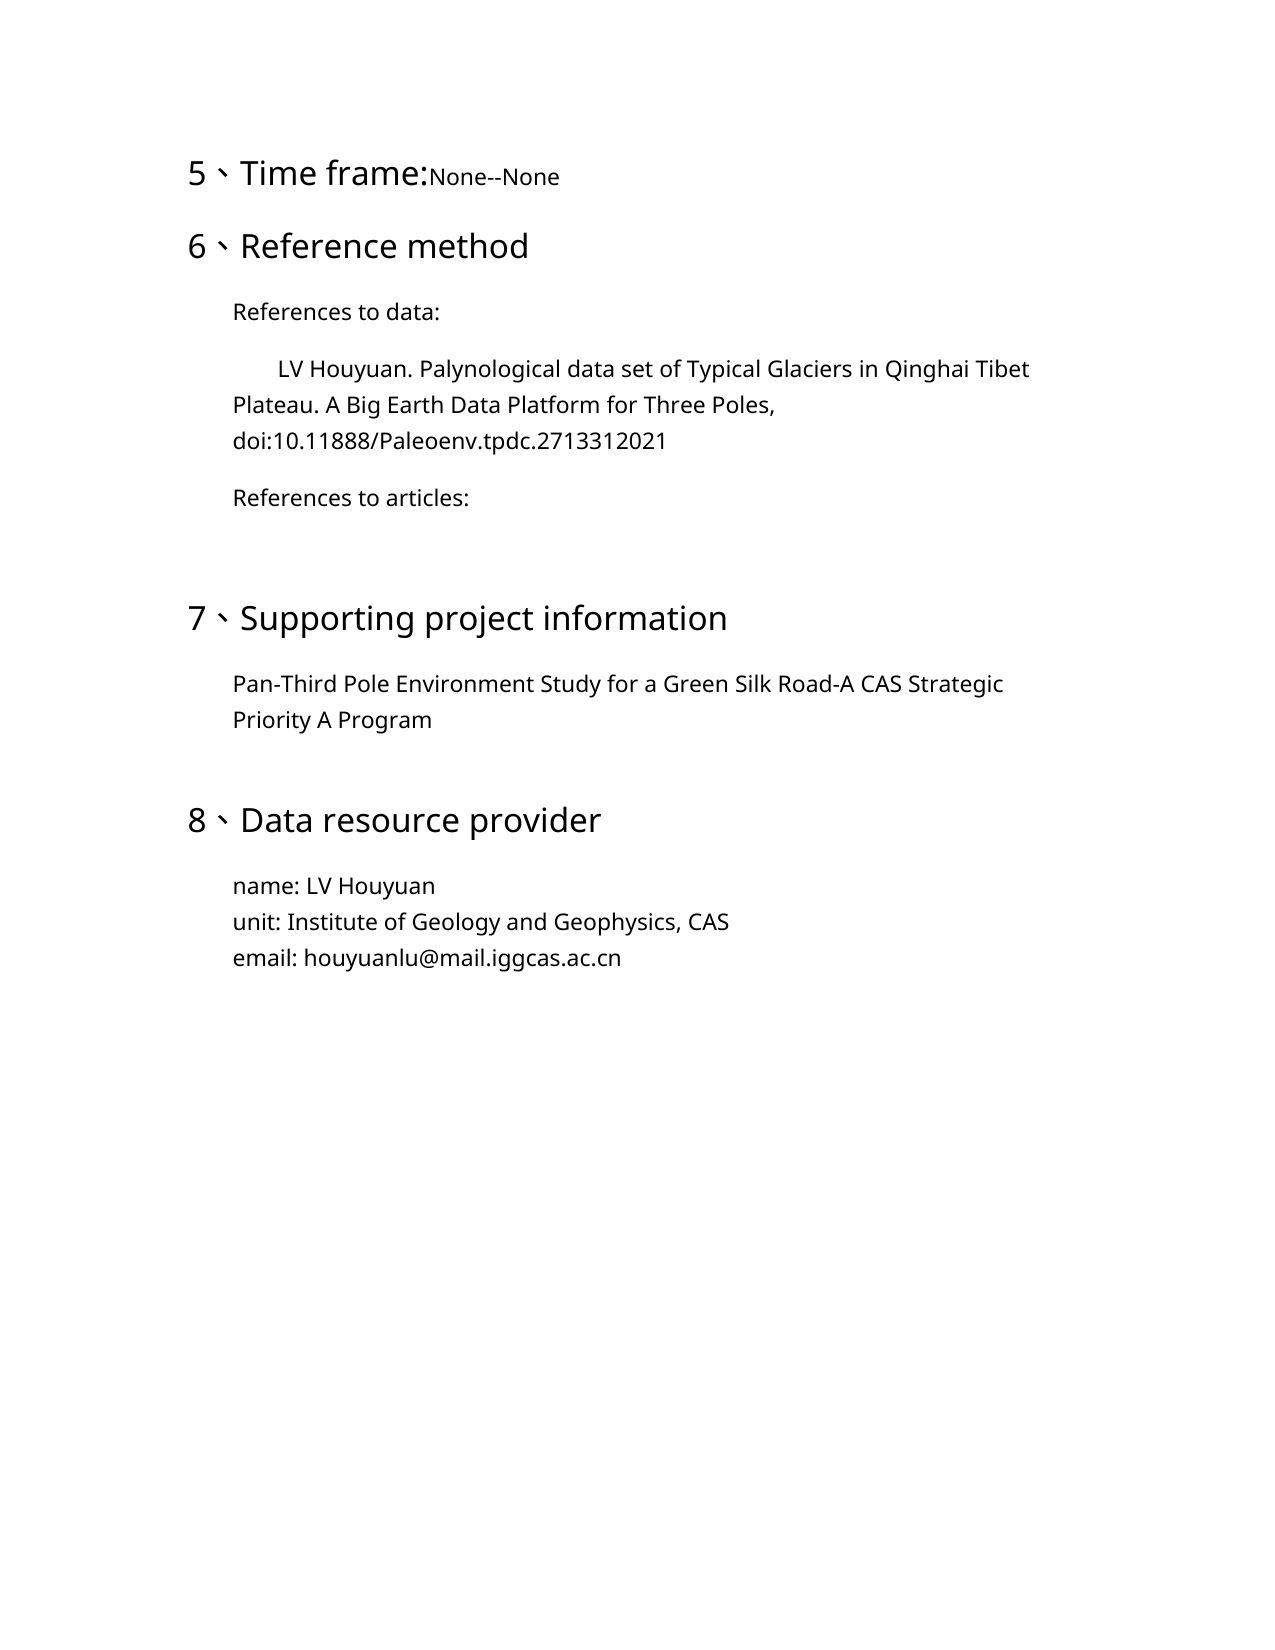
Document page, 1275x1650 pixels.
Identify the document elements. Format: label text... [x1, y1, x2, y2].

text 6、Reference method [187, 223, 1087, 268]
text 5、Time frame:None--None [187, 150, 1087, 195]
text name: LV Houyuan unit: Institute of Geology and Geophysics, CAS email: houyuanlu@mail.iggcas.ac.cn [232, 870, 1087, 1045]
text 7、Supporting project information [187, 595, 1087, 640]
text References to articles: [232, 481, 1087, 513]
text References to data: [232, 296, 1087, 327]
text LV Houyuan. Palynological data set of Typical Glaciers in Qinghai Tibet Plateau. A Big Earth Data Platform for Three Poles, doi:10.11888/Paleoenv.tpdc.2713312021 [232, 353, 1087, 456]
text 8、Data resource provider [187, 797, 1087, 842]
text Pan-Third Pole Environment Study for a Green Silk Road-A CAS Strategic Priority A Program [232, 668, 1087, 771]
